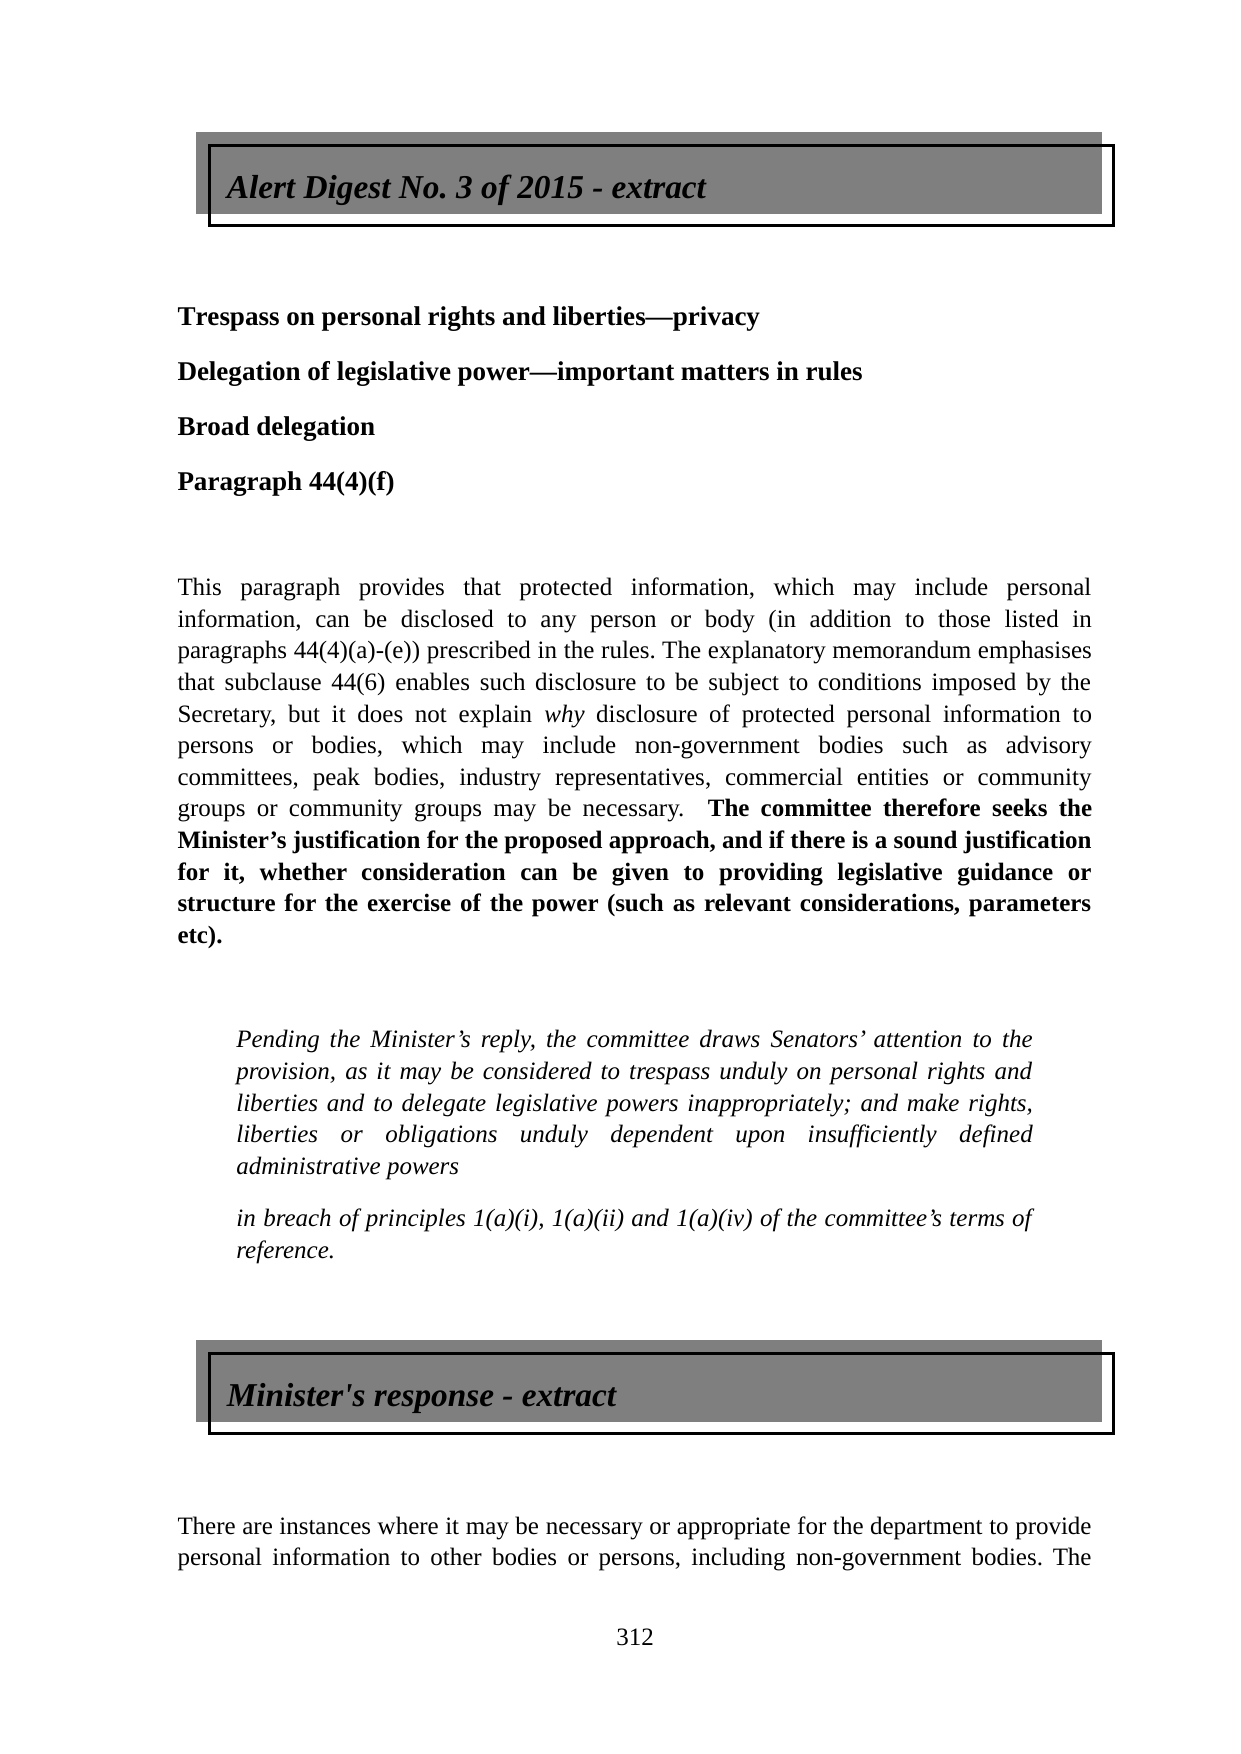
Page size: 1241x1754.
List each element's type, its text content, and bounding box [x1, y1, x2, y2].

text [177, 1511, 1092, 1571]
text Paragraph 44(4)(f) [177, 465, 1092, 496]
text Pending the Minister’s reply, the committee draws Senators’ attention to the provision, as it may be considered to trespass unduly on personal rights and liberties and to delegate legislative powers inappropriately; and make rights, liberties or obligations unduly dependent upon insufficiently defined administrative powers [236, 1024, 1033, 1179]
text in breach of principles 1(a)(i), 1(a)(ii) and 1(a)(iv) of the committee’s terms of reference. [236, 1203, 1033, 1263]
text Broad delegation [177, 410, 1092, 441]
text Delegation of legislative power—important matters in rules [177, 355, 1092, 386]
text Trespass on personal rights and liberties—privacy [177, 300, 1092, 331]
text This paragraph provides that protected information, which may include personal information, can be disclosed to any person or body (in addition to those listed in paragraphs 44(4)(a)-(e)) prescribed in the rules. The explanatory memorandum emphasises that subclause 44(6) enables such disclosure to be subject to conditions imposed by the Secretary, but it does not explain why disclosure of protected personal information to persons or bodies, which may include non-government bodies such as advisory committees, peak bodies, industry representatives, commercial entities or community groups or community groups may be necessary. The committee therefore seeks the Minister’s justification for the proposed approach, and if there is a sound justification for it, whether consideration can be given to providing legislative guidance or structure for the exercise of the power (such as relevant considerations, parameters etc). [177, 572, 1092, 948]
